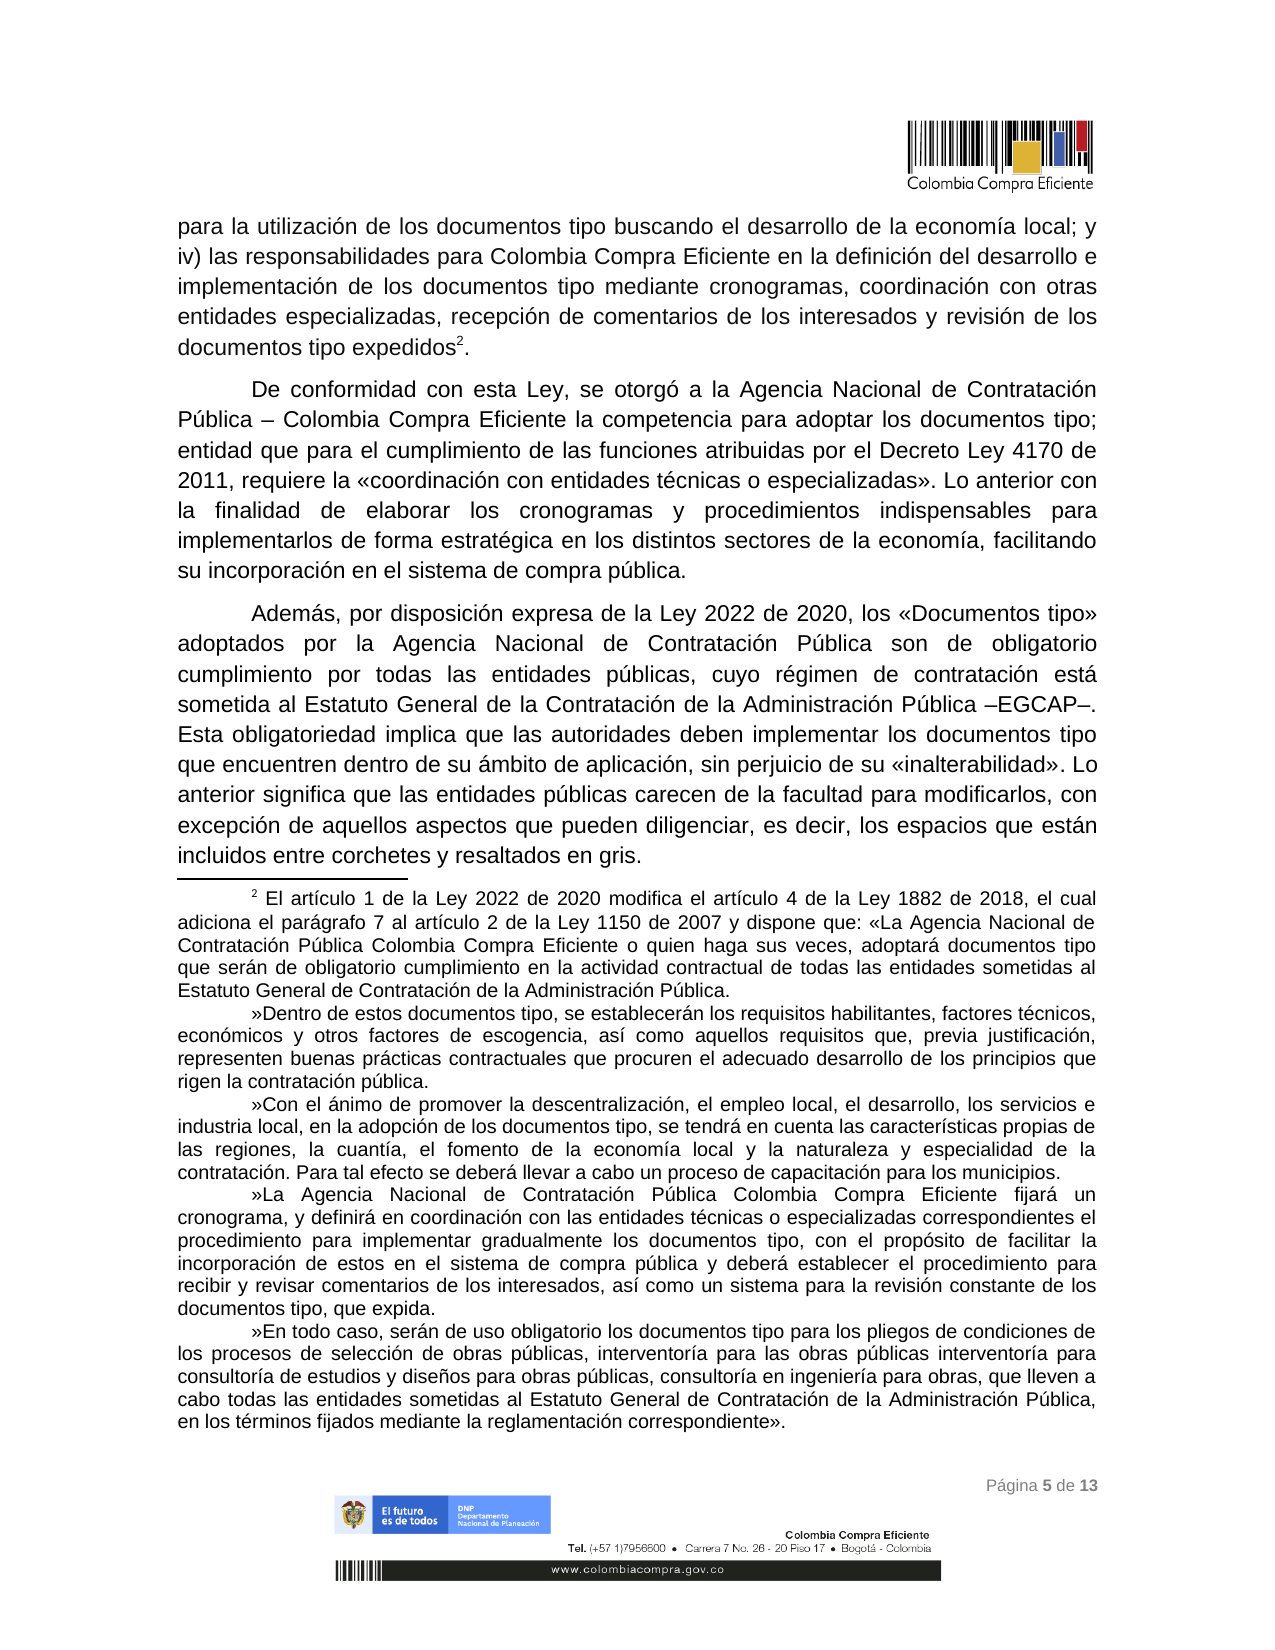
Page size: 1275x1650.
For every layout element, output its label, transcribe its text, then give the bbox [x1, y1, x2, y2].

picture [334, 1495, 942, 1581]
text Además, por disposición expresa de la Ley 2022 de 2020, los «Documentos tipo» adoptados por la Agencia Nacional de Contratación Pública son de obligatorio cumplimiento por todas las entidades públicas, cuyo régimen de contratación está sometida al Estatuto General de la Contratación de la Administración Pública ‒EGCAP‒. Esta obligatoriedad implica que las autoridades deben implementar los documentos tipo que encuentren dentro de su ámbito de aplicación, sin perjuicio de su «inalterabilidad». Lo anterior significa que las entidades públicas carecen de la facultad para modificarlos, con excepción de aquellos aspectos que pueden diligenciar, es decir, los espacios que están incluidos entre corchetes y resaltados en gris. [177, 600, 1098, 868]
picture [899, 114, 1099, 196]
text De conformidad con esta Ley, se otorgó a la Agencia Nacional de Contratación Pública – Colombia Compra Eficiente la competencia para adoptar los documentos tipo; entidad que para el cumplimiento de las funciones atribuidas por el Decreto Ley 4170 de 2011, requiere la «coordinación con entidades técnicas o especializadas». Lo anterior con la finalidad de elaborar los cronogramas y procedimientos indispensables para implementarlos de forma estratégica en los distintos sectores de la economía, facilitando su incorporación en el sistema de compra pública. [177, 376, 1098, 584]
text Posteriormente, el 22 de julio de 2020, se sancionó la Ley 2022, que rige a partir de su publicación y cuyo artículo 1 modifica el artículo 4 de la Ley 1882 de 2018 en relación con los siguientes aspectos: i) el sujeto encargado de la adopción de los documentos tipo, ya que antes se señalaba al Gobierno Nacional y ahora la entidad encargada directamente por la Ley es la Agencia Nacional de Contratación Pública – Colombia Compra Eficiente o quien haga sus veces; ii) la inclusión de buenas prácticas contractuales y los principios de la contratación pública para establecer los requisitos habilitantes, factores técnicos, económicos y otros factores de escogencia en los documentos tipo; iii) la implementación de procesos de capacitación en los municipios para la utilización de los documentos tipo buscando el desarrollo de la economía local; y iv) las responsabilidades para Colombia Compra Eficiente en la definición del desarrollo e implementación de los documentos tipo mediante cronogramas, coordinación con otras entidades especializadas, recepción de comentarios de los interesados y revisión de los documentos tipo expedidos. [177, 213, 1098, 360]
